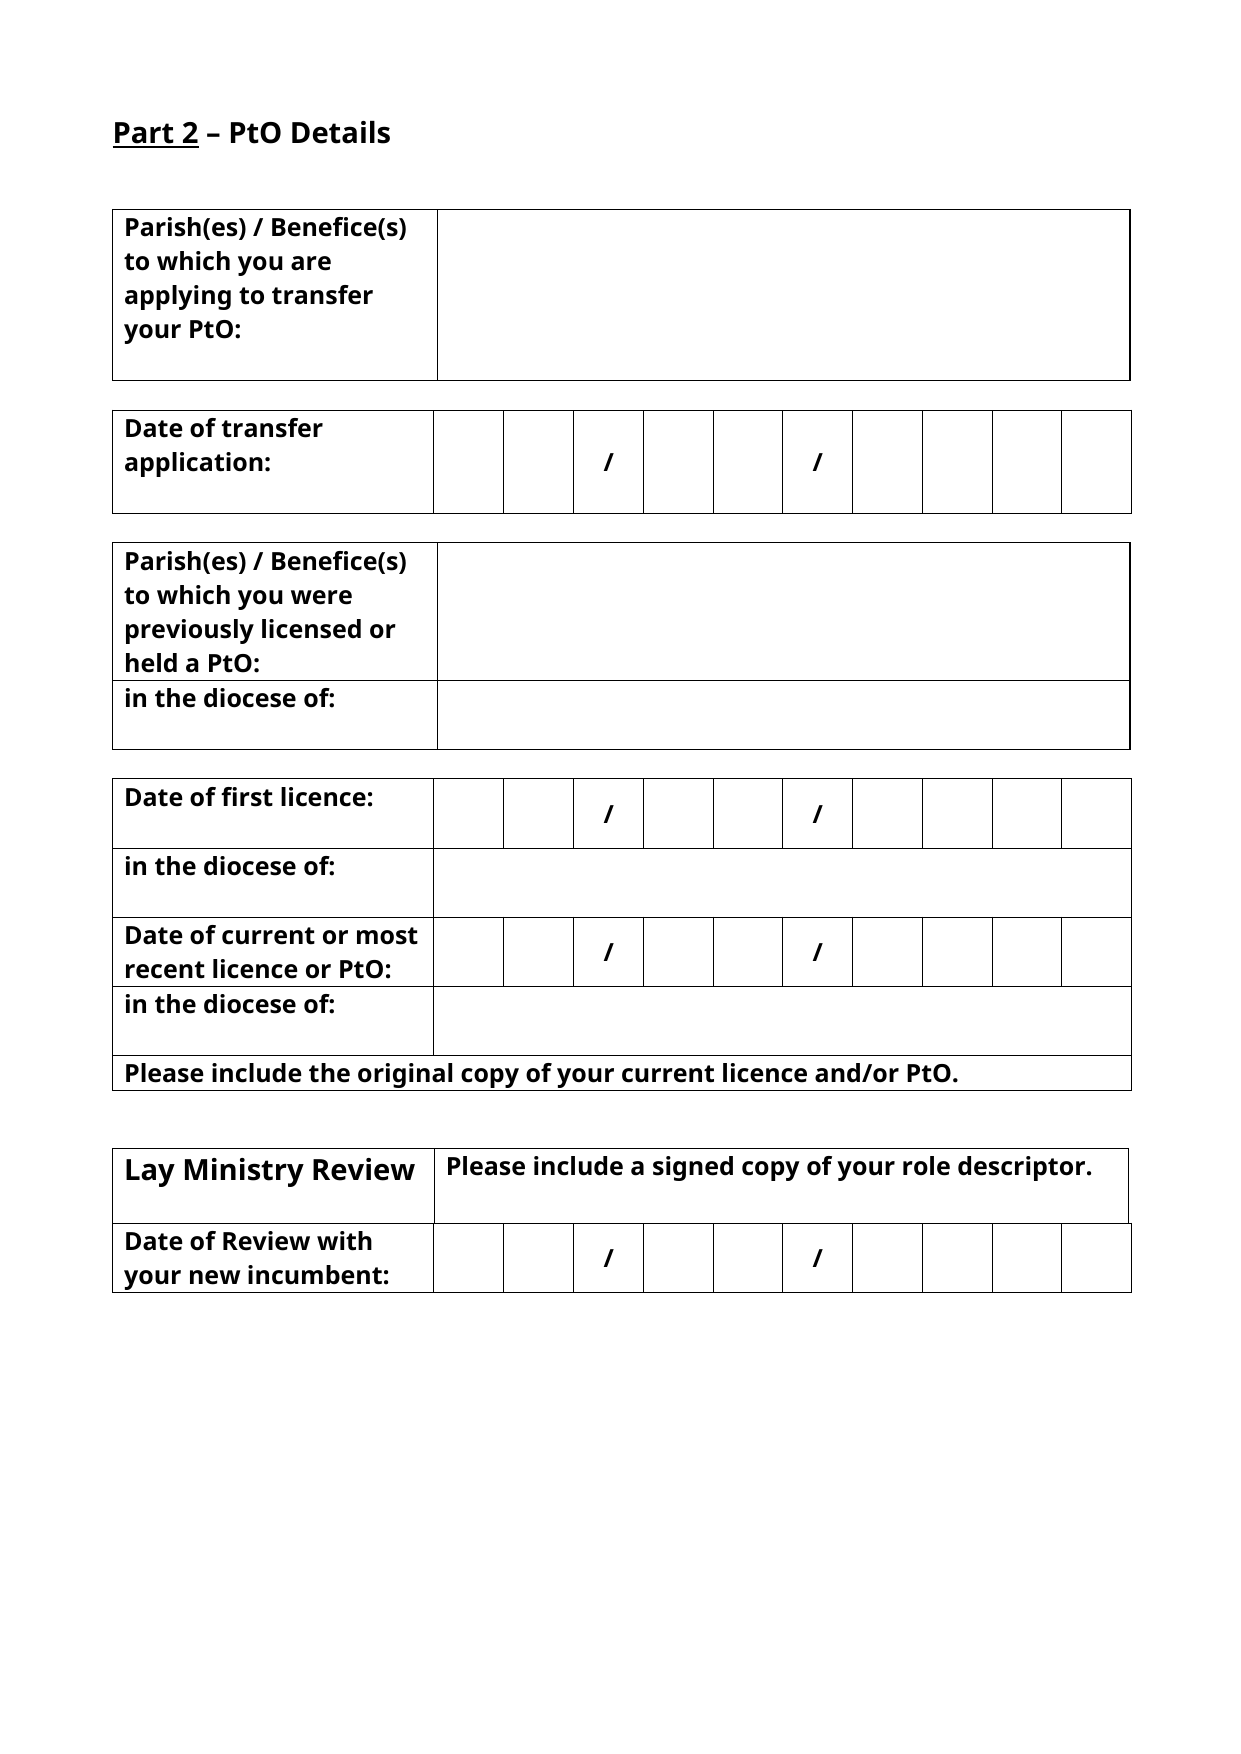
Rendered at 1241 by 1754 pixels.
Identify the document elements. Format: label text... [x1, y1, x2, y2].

table_header Date of Review with your new incumbent: [113, 1224, 433, 1292]
table_cell Please include the original copy of your current licence and/or PtO. [113, 1056, 1131, 1090]
table_header [438, 210, 1129, 380]
table_header / [574, 1224, 643, 1292]
table_header / [574, 411, 643, 513]
table_cell [434, 849, 1131, 917]
table_cell Date of current or most recent licence or PtO: [113, 918, 433, 986]
table_header Parish(es) / Benefice(s) to which you were previously licensed or held a PtO: [113, 543, 437, 679]
table_cell [923, 918, 992, 986]
table_cell [438, 681, 1129, 749]
table_cell [644, 918, 713, 986]
table_cell in the diocese of: [113, 987, 433, 1055]
table_header / [783, 411, 852, 513]
table_header [644, 1224, 713, 1292]
table_header [923, 411, 992, 513]
table_cell [993, 918, 1061, 986]
table_header [434, 1224, 503, 1292]
table_header / [783, 1224, 852, 1292]
table_header / [783, 779, 852, 847]
table_header [438, 543, 1129, 679]
table_header [504, 411, 573, 513]
table_cell in the diocese of: [113, 681, 437, 749]
table_header [853, 411, 922, 513]
table_cell [1062, 918, 1131, 986]
table_header [993, 1224, 1061, 1292]
table_cell in the diocese of: [113, 849, 433, 917]
table_header [993, 411, 1061, 513]
table_header [504, 779, 573, 847]
table_header / [574, 779, 643, 847]
table_header [1062, 411, 1131, 513]
table_header [714, 779, 782, 847]
text Part 2 – PtO Details [112, 112, 1128, 152]
table_header [714, 411, 782, 513]
table_header [644, 411, 713, 513]
table_header [923, 1224, 992, 1292]
table_header Lay Ministry Review [113, 1149, 434, 1223]
table_cell [434, 918, 503, 986]
table_cell / [574, 918, 643, 986]
table_header [434, 779, 503, 847]
table_header [434, 411, 503, 513]
table_header [993, 779, 1061, 847]
table_header [1062, 1224, 1131, 1292]
table_header [923, 779, 992, 847]
table_cell [714, 918, 782, 986]
table_cell / [783, 918, 852, 986]
table_header [1062, 779, 1131, 847]
table_header Parish(es) / Benefice(s) to which you are applying to transfer your PtO: [113, 210, 437, 380]
table_header [504, 1224, 573, 1292]
table_header [853, 779, 922, 847]
table_header Please include a signed copy of your role descriptor. [435, 1149, 1128, 1223]
table_cell [853, 918, 922, 986]
table_header [644, 779, 713, 847]
table_cell [504, 918, 573, 986]
table_header [853, 1224, 922, 1292]
table_header Date of first licence: [113, 779, 433, 847]
table_header [714, 1224, 782, 1292]
table_cell [434, 987, 1131, 1055]
table_header Date of transfer application: [113, 411, 433, 513]
